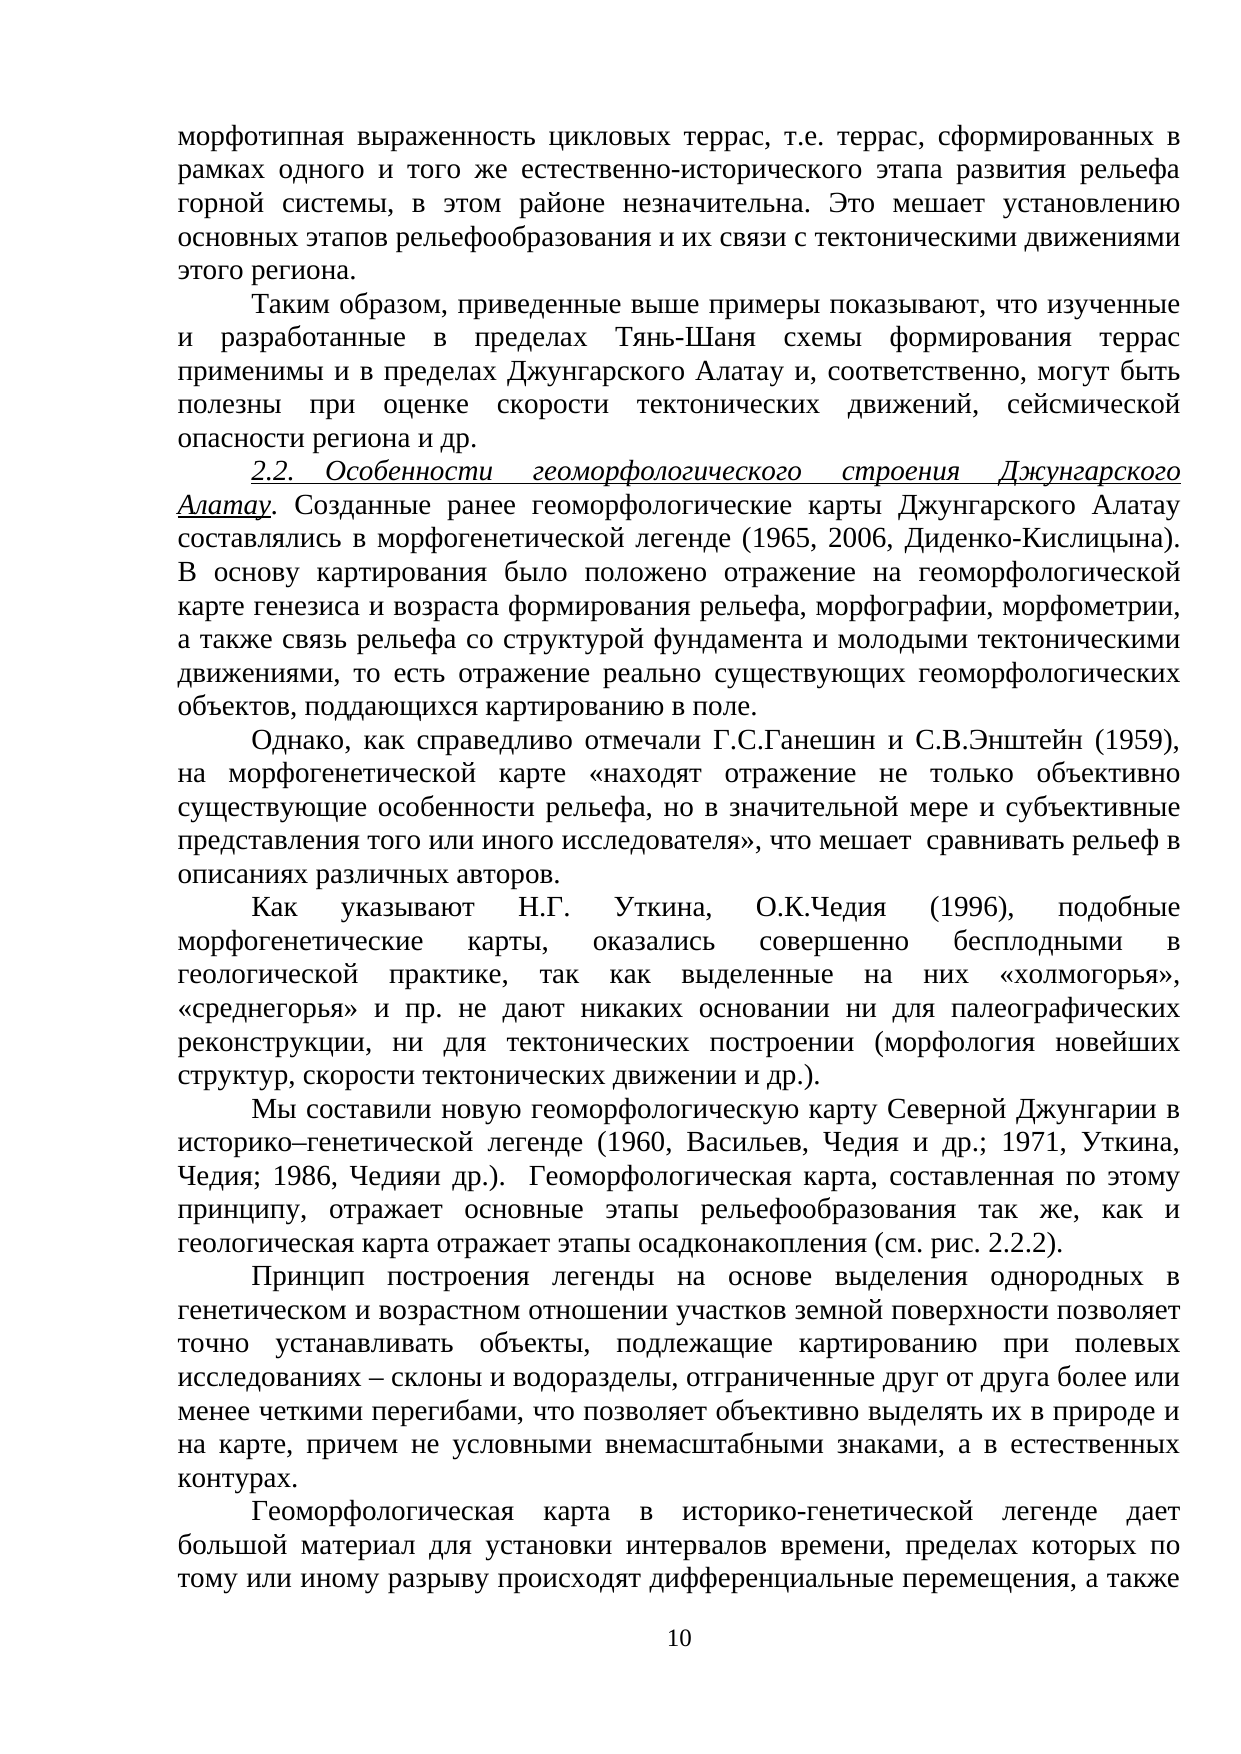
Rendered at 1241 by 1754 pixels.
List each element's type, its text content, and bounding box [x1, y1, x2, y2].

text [177, 118, 1181, 286]
text Принцип построения легенды на основе выделения однородных в генетическом и возрастном отношении участков земной поверхности позволяет точно устанавливать объекты, подлежащие картированию при полевых исследованиях – склоны и водоразделы, отграниченные друг от друга более или менее четкими перегибами, что позволяет объективно выделять их в природе и на карте, причем не условными внемасштабными знаками, а в естественных контурах. [177, 1258, 1181, 1493]
text Таким образом, приведенные выше примеры показывают, что изученные и разработанные в пределах Тянь-Шаня схемы формирования террас применимы и в пределах Джунгарского Алатау и, соответственно, могут быть полезны при оценке скорости тектонических движений, сейсмической опасности региона и др. [177, 286, 1181, 453]
text Однако, как справедливо отмечали Г.С.Ганешин и С.В.Энштейн (1959), на морфогенетической карте «находят отражение не только объективно существующие особенности рельефа, но в значительной мере и субъективные представления того или иного исследователя», что мешает сравнивать рельеф в описаниях различных авторов. [177, 722, 1181, 889]
text Мы составили новую геоморфологическую карту Северной Джунгарии в историко–генетической легенде (1960, Васильев, Чедия и др.; 1971, Уткина, Чедия; 1986, Чедияи др.). Геоморфологическая карта, составленная по этому принципу, отражает основные этапы рельефообразования так же, как и геологическая карта отражает этапы осадконакопления (см. рис. 2.2.2). [177, 1091, 1181, 1258]
text 2.2. Особенности геоморфологического строения Джунгарского Алатау. Созданные ранее геоморфологические карты Джунгарского Алатау составлялись в морфогенетической легенде (1965, 2006, Диденко-Кислицына). В основу картирования было положено отражение на геоморфологической карте генезиса и возраста формирования рельефа, морфографии, морфометрии, а также связь рельефа со структурой фундамента и молодыми тектоническими движениями, то есть отражение реально существующих геоморфологических объектов, поддающихся картированию в поле. [177, 453, 1181, 722]
text Как указывают Н.Г. Уткина, О.К.Чедия (1996), подобные морфогенетические карты, оказались совершенно бесплодными в геологической практике, так как выделенные на них «холмогорья», «среднегорья» и пр. не дают никаких основании ни для палеографических реконструкции, ни для тектонических построении (морфология новейших структур, скорости тектонических движении и др.). [177, 889, 1181, 1091]
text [177, 1493, 1181, 1594]
